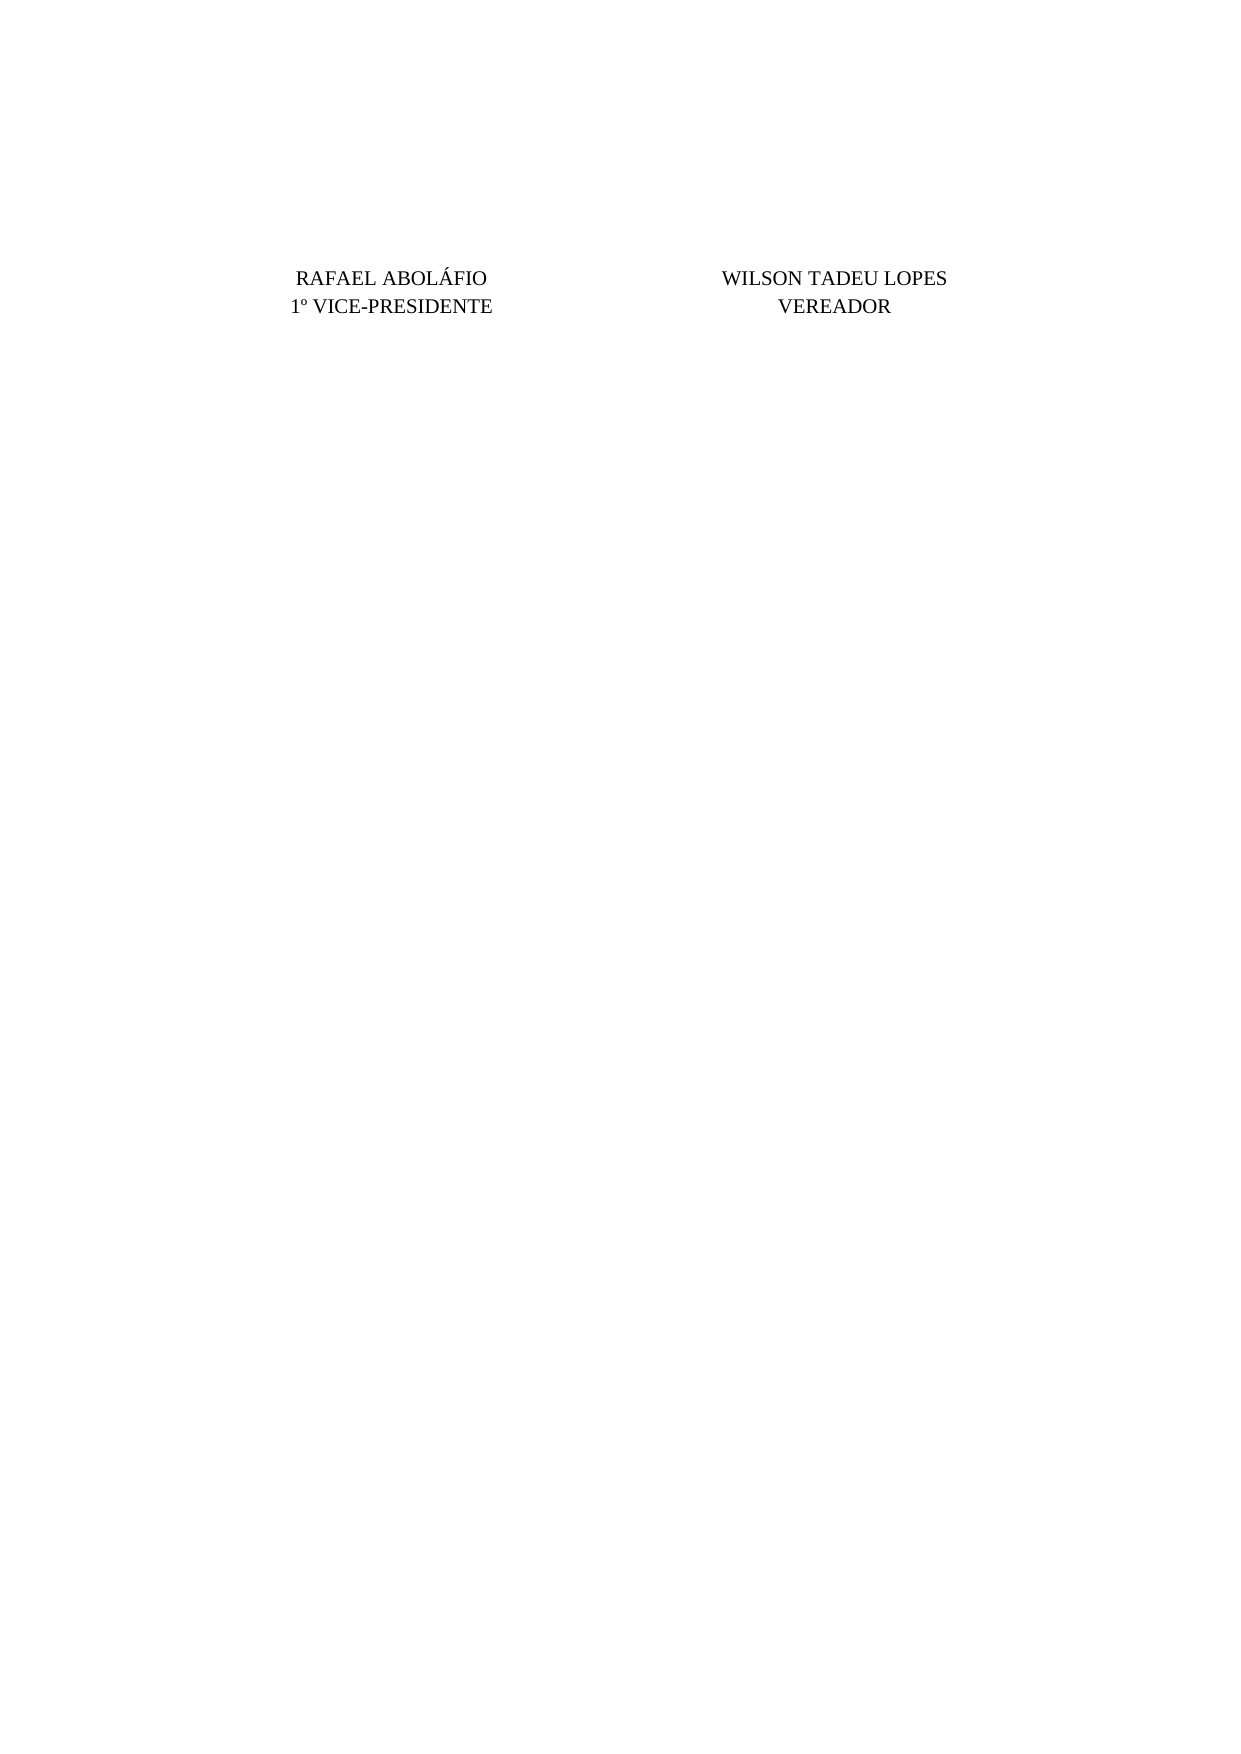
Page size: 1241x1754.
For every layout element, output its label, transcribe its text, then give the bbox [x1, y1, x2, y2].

table_cell RAFAEL ABOLÁFIO [170, 266, 613, 294]
table_cell 1º VICE-PRESIDENTE [170, 294, 613, 322]
table_cell VEREADOR [613, 294, 1056, 322]
table_cell WILSON TADEU LOPES [613, 266, 1056, 294]
